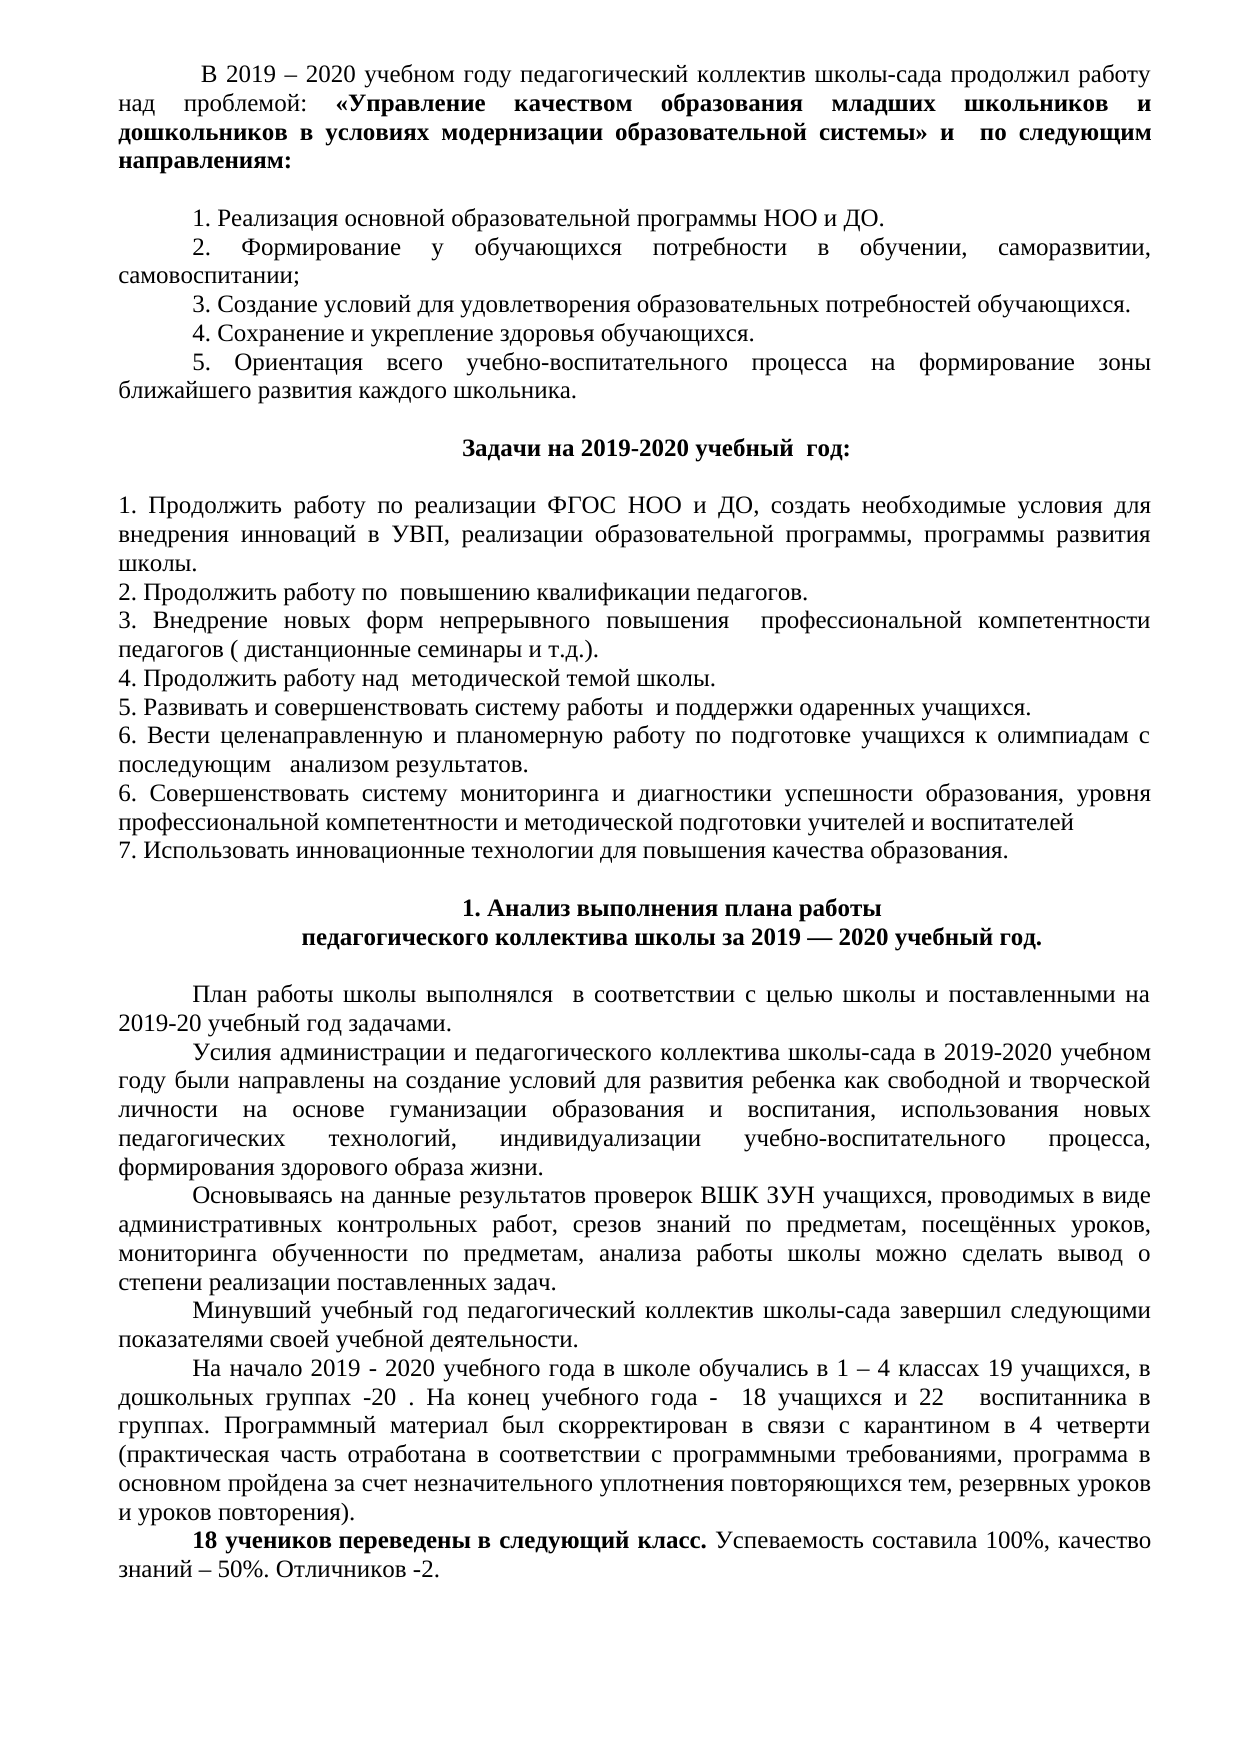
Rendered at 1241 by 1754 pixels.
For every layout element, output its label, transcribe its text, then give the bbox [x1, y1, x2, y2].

text 2. Формирование у обучающихся потребности в обучении, саморазвитии, самовоспитании; [118, 232, 1152, 289]
text 1. Реализация основной образовательной программы НОО и ДО. [118, 203, 1152, 232]
text 1. Анализ выполнения плана работы [118, 893, 1152, 922]
text 5. Развивать и совершенствовать систему работы и поддержки одаренных учащихся. [118, 692, 1152, 720]
text Основываясь на данные результатов проверок ВШК ЗУН учащихся, проводимых в виде административных контрольных работ, срезов знаний по предметам, посещённых уроков, мониторинга обученности по предметам, анализа работы школы можно сделать вывод о степени реализации поставленных задач. [118, 1180, 1152, 1295]
text 18 учеников переведены в следующий класс. Успеваемость составила 100%, качество знаний – 50%. Отличников -2. [118, 1525, 1152, 1583]
text 2. Продолжить работу по повышению квалификации педагогов. [118, 577, 1152, 605]
text В 2019 – 2020 учебном году педагогический коллектив школы-сада продолжил работу над проблемой: «Управление качеством образования младших школьников и дошкольников в условиях модернизации образовательной системы» и по следующим направлениям: [118, 59, 1152, 174]
text Задачи на 2019-2020 учебный год: [118, 433, 1152, 462]
text педагогического коллектива школы за 2019 — 2020 учебный год. [118, 922, 1152, 950]
text На начало 2019 - 2020 учебного года в школе обучались в 1 – 4 классах 19 учащихся, в дошкольных группах -20 . На конец учебного года - 18 учащихся и 22 воспитанника в группах. Программный материал был скорректирован в связи с карантином в 4 четверти (практическая часть отработана в соответствии с программными требованиями, программа в основном пройдена за счет незначительного уплотнения повторяющихся тем, резервных уроков и уроков повторения). [118, 1353, 1152, 1525]
text Усилия администрации и педагогического коллектива школы-сада в 2019-2020 учебном году были направлены на создание условий для развития ребенка как свободной и творческой личности на основе гуманизации образования и воспитания, использования новых педагогических технологий, индивидуализации учебно-воспитательного процесса, формирования здорового образа жизни. [118, 1037, 1152, 1180]
text 4. Сохранение и укрепление здоровья обучающихся. [118, 318, 1152, 347]
text 6. Вести целенаправленную и планомерную работу по подготовке учащихся к олимпиадам с последующим анализом результатов. [118, 720, 1152, 778]
text 6. Совершенствовать систему мониторинга и диагностики успешности образования, уровня профессиональной компетентности и методической подготовки учителей и воспитателей [118, 778, 1152, 835]
text План работы школы выполнялся в соответствии с целью школы и поставленными на 2019-20 учебный год задачами. [118, 979, 1152, 1037]
text 3. Внедрение новых форм непрерывного повышения профессиональной компетентности педагогов ( дистанционные семинары и т.д.). [118, 605, 1152, 663]
text Минувший учебный год педагогический коллектив школы-сада завершил следующими показателями своей учебной деятельности. [118, 1295, 1152, 1353]
text 4. Продолжить работу над методической темой школы. [118, 663, 1152, 692]
text 5. Ориентация всего учебно-воспитательного процесса на формирование зоны ближайшего развития каждого школьника. [118, 347, 1152, 404]
text 3. Создание условий для удовлетворения образовательных потребностей обучающихся. [118, 289, 1152, 318]
text 1. Продолжить работу по реализации ФГОС НОО и ДО, создать необходимые условия для внедрения инноваций в УВП, реализации образовательной программы, программы развития школы. [118, 490, 1152, 577]
text 7. Использовать инновационные технологии для повышения качества образования. [118, 835, 1152, 864]
